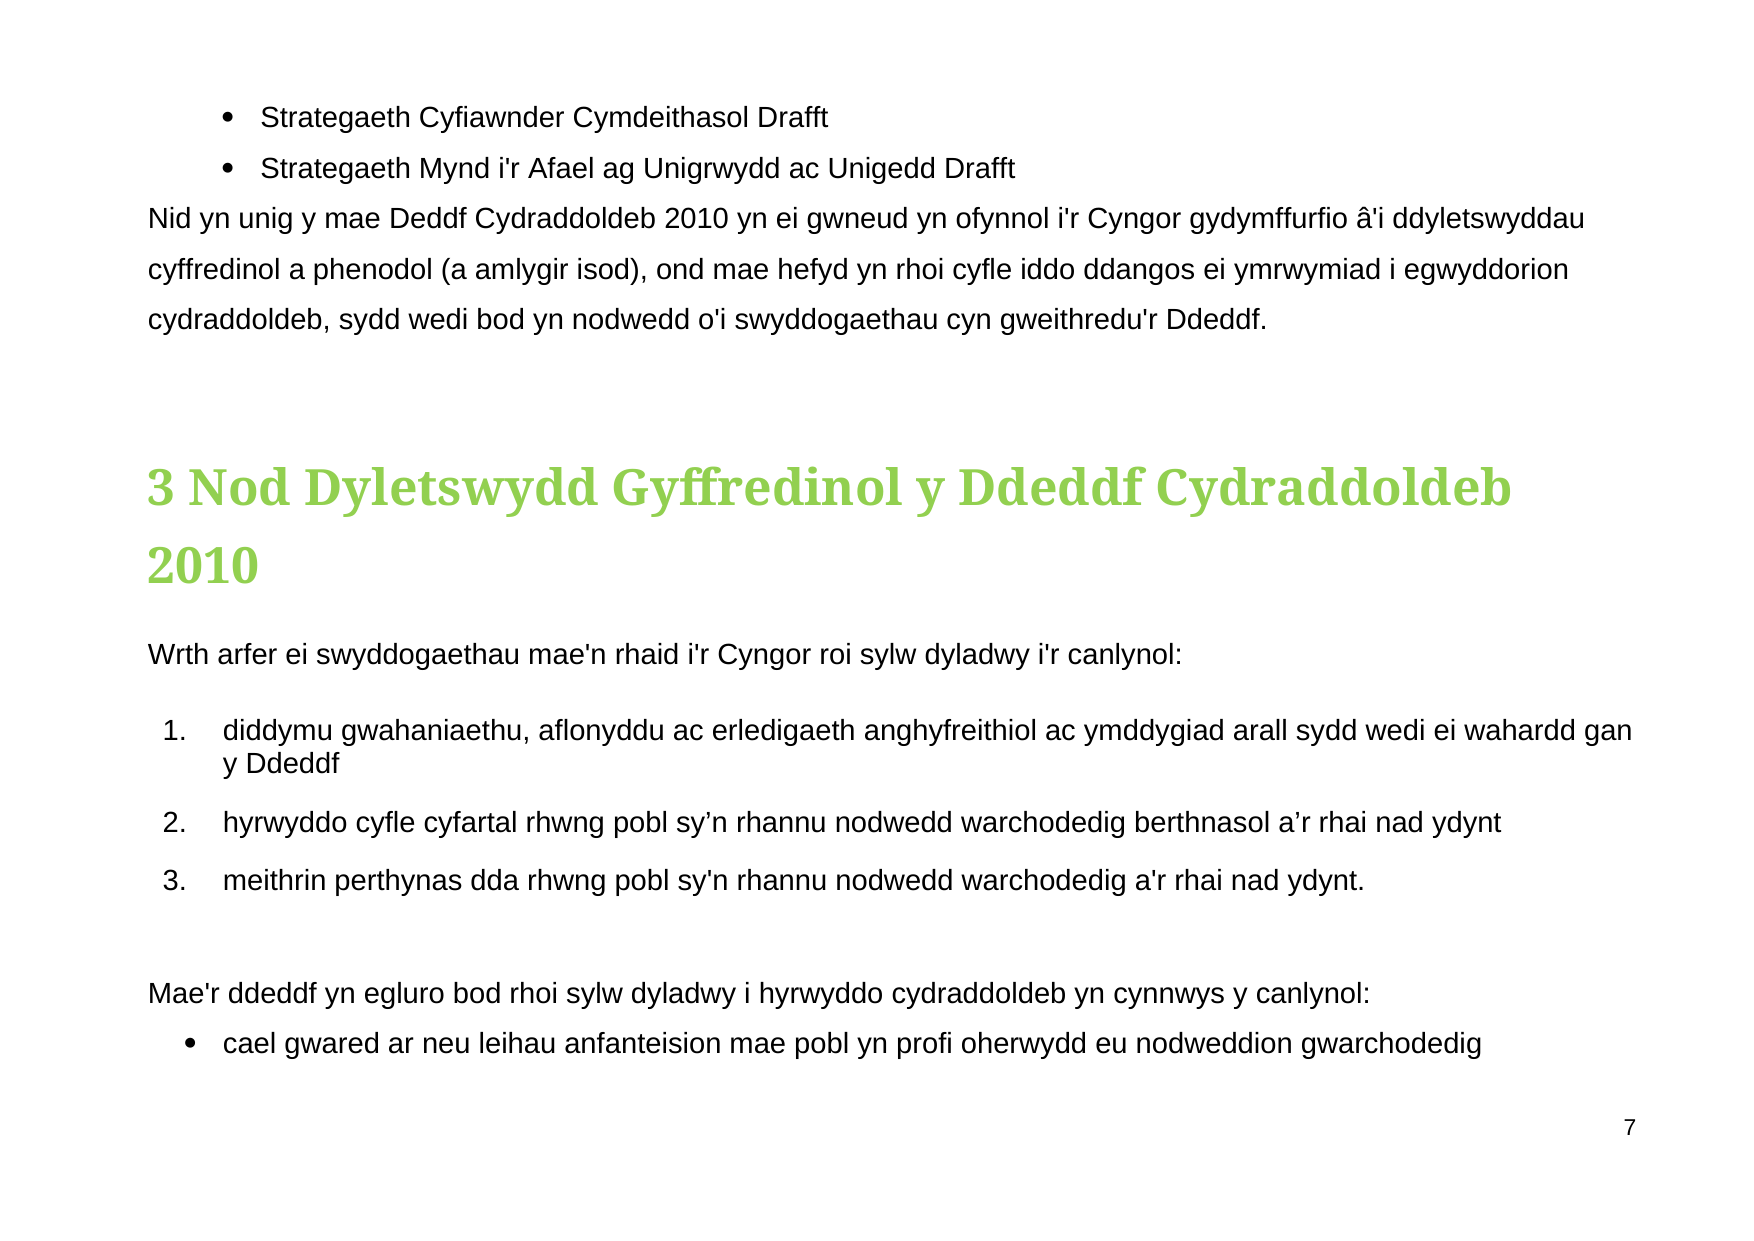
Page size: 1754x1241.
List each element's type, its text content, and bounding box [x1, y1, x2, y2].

text Nid yn unig y mae Deddf Cydraddoldeb 2010 yn ei gwneud yn ofynnol i'r Cyngor gydymffurfio â'i ddyletswyddau cyffredinol a phenodol (a amlygir isod), ond mae hefyd yn rhoi cyfle iddo ddangos ei ymrwymiad i egwyddorion cydraddoldeb, sydd wedi bod yn nodwedd o'i swyddogaethau cyn gweithredu'r Ddeddf. [148, 201, 1636, 336]
list Strategaeth Mynd i'r Afael ag Unigrwydd ac Unigedd Drafft [223, 151, 1636, 184]
text Wrth arfer ei swyddogaethau mae'n rhaid i'r Cyngor roi sylw dyladwy i'r canlynol: [148, 637, 1636, 671]
text Mae'r ddeddf yn egluro bod rhoi sylw dyladwy i hyrwyddo cydraddoldeb yn cynnwys y canlynol: [148, 976, 1636, 1010]
list Strategaeth Cyfiawnder Cymdeithasol Drafft [223, 100, 1636, 134]
list diddymu gwahaniaethu, aflonyddu ac erledigaeth anghyfreithiol ac ymddygiad arall sydd wedi ei wahardd gan y Ddeddf [162, 713, 1636, 780]
list hyrwyddo cyfle cyfartal rhwng pobl sy’n rhannu nodwedd warchodedig berthnasol a’r rhai nad ydynt [162, 805, 1636, 838]
text 3 Nod Dyletswydd Gyffredinol y Ddeddf Cydraddoldeb 2010 [148, 452, 1636, 598]
list cael gwared ar neu leihau anfanteision mae pobl yn profi oherwydd eu nodweddion gwarchodedig [185, 1027, 1636, 1060]
list meithrin perthynas dda rhwng pobl sy'n rhannu nodwedd warchodedig a'r rhai nad ydynt. [162, 863, 1636, 897]
